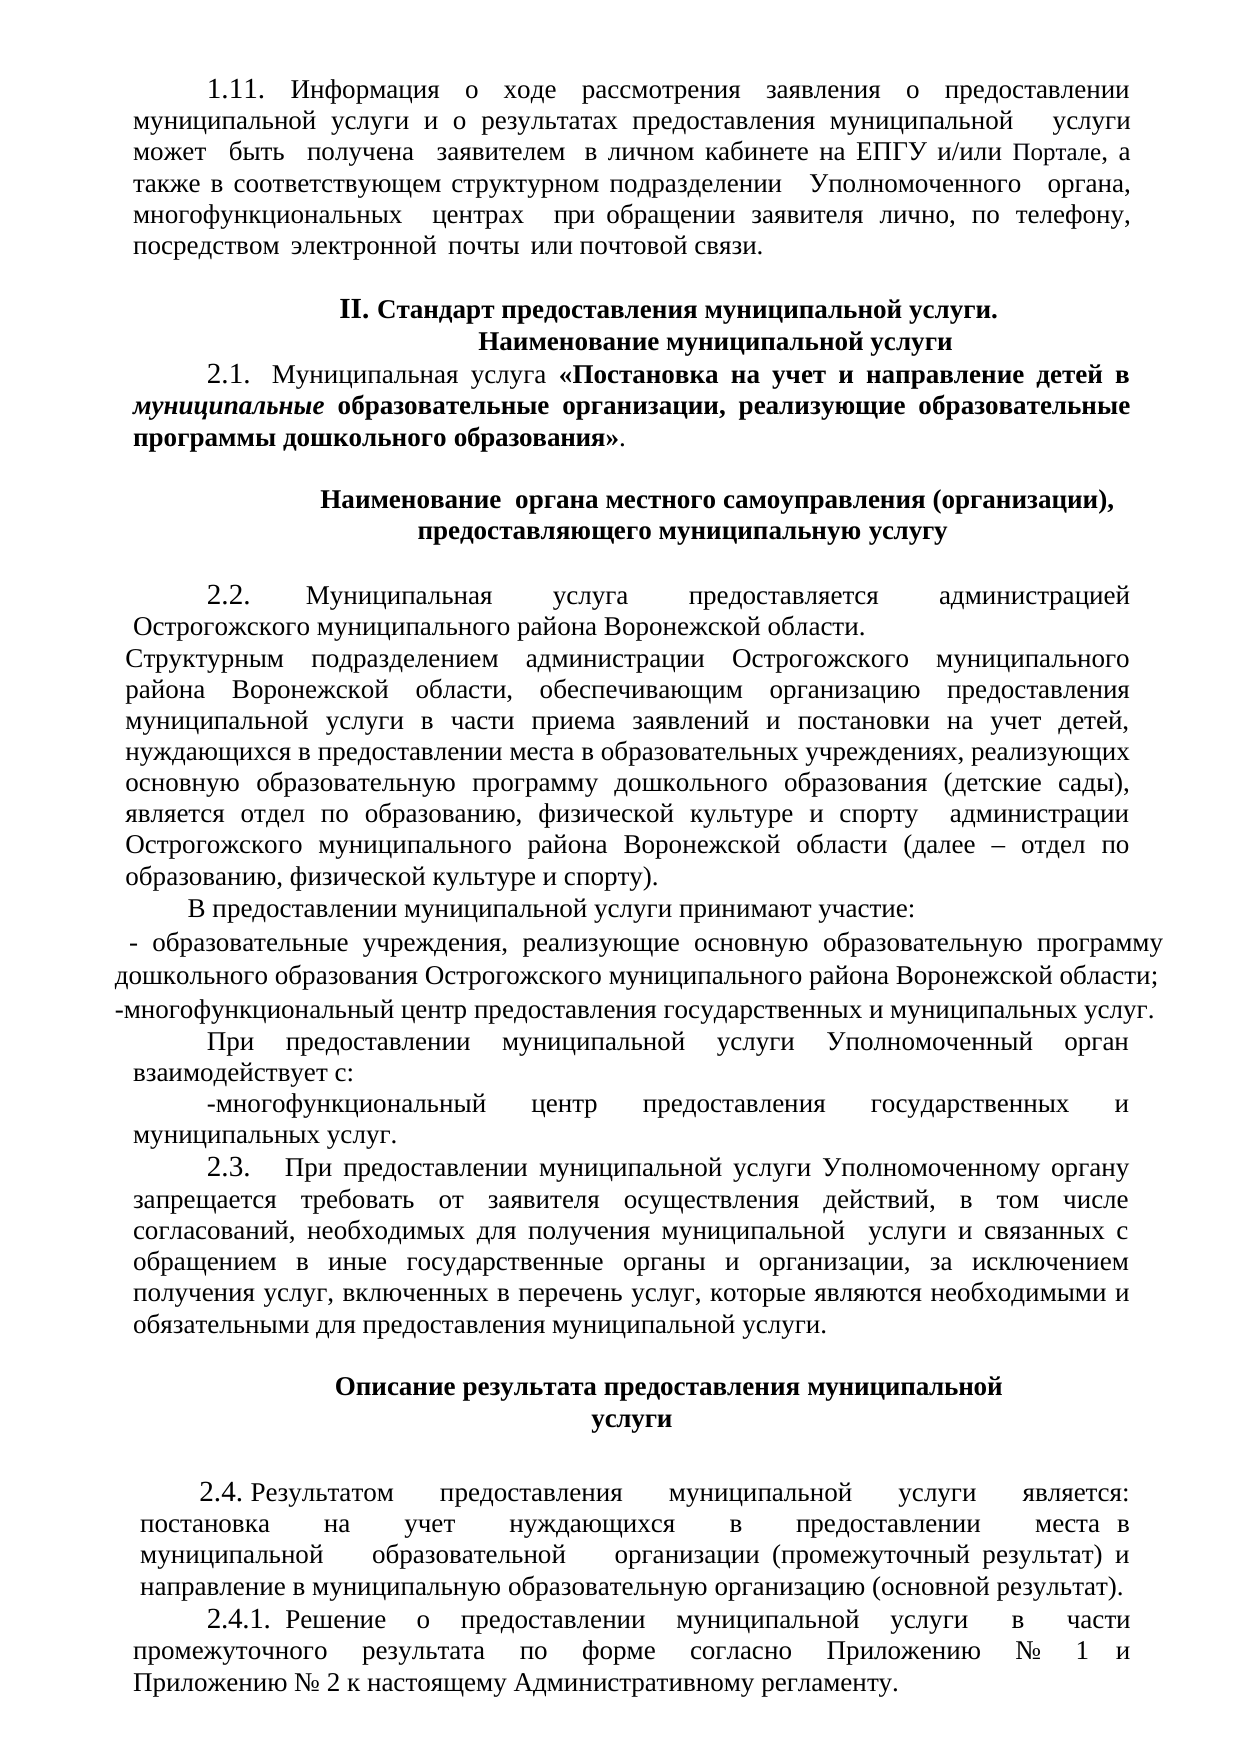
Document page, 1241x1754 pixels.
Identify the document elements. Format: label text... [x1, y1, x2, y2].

text Описание результата предоставления муниципальной [205, 1370, 1132, 1402]
list Решение о предоставлении муниципальной услуги в части промежуточного результата по форме согласно Приложению № 1 и Приложению № 2 к настоящему Административному регламенту. [133, 1601, 1131, 1697]
list Муниципальная услуга предоставляется администрацией Острогожского муниципального района Воронежской области. [133, 577, 1131, 642]
text Наименование органа местного самоуправления (организации), предоставляющего муниципальную услугу [199, 483, 1166, 545]
list Структурным подразделением администрации Острогожского муниципального района Воронежской области, обеспечивающим организацию предоставления муниципальной услуги в части приема заявлений и постановки на учет детей, нуждающихся в предоставлении места в образовательных учреждениях, реализующих основную образовательную программу дошкольного образования (детские сады), является отдел по образованию, физической культуре и спорту администрации Острогожского муниципального района Воронежской области (далее – отдел по образованию, физической культуре и спорту). [125, 642, 1131, 891]
list Муниципальная услуга «Постановка на учет и направление детей в муниципальные образовательные организации, реализующие образовательные программы дошкольного образования». [133, 356, 1131, 452]
text - образовательные учреждения, реализующие основную образовательную программу дошкольного образования Острогожского муниципального района Воронежской области; [114, 924, 1164, 991]
list Информация о ходе рассмотрения заявления о предоставлении муниципальной услуги и о результатах предоставления муниципальной услуги может быть получена заявителем в личном кабинете на ЕПГУ и/или Портале, а также в соответствующем структурном подразделении Уполномоченного органа, многофункциональных центрах при обращении заявителя лично, по телефону, посредством электронной почты или почтовой связи. [133, 71, 1131, 260]
text -многофункциональный центр предоставления государственных и муниципальных услуг. [114, 991, 1164, 1025]
text В предоставлении муниципальной услуги принимают участие: [114, 891, 1164, 924]
list При предоставлении муниципальной услуги Уполномоченному органу запрещается требовать от заявителя осуществления действий, в том числе согласований, необходимых для получения муниципальной услуги и связанных с обращением в иные государственные органы и организации, за исключением получения услуг, включенных в перечень услуг, которые являются необходимыми и обязательными для предоставления муниципальной услуги. [133, 1149, 1131, 1339]
list Результатом предоставления муниципальной услуги является: постановка на учет нуждающихся в предоставлении места в муниципальной образовательной организации (промежуточный результат) и направление в муниципальную образовательную организацию (основной результат). [140, 1474, 1130, 1601]
list Наименование муниципальной услуги [314, 325, 1117, 356]
list Стандарт предоставления муниципальной услуги. [220, 291, 1117, 325]
text При предоставлении муниципальной услуги Уполномоченный орган взаимодействует с: [133, 1025, 1130, 1087]
text -многофункциональный центр предоставления государственных и муниципальных услуг. [133, 1087, 1130, 1149]
text услуги [137, 1402, 1126, 1433]
